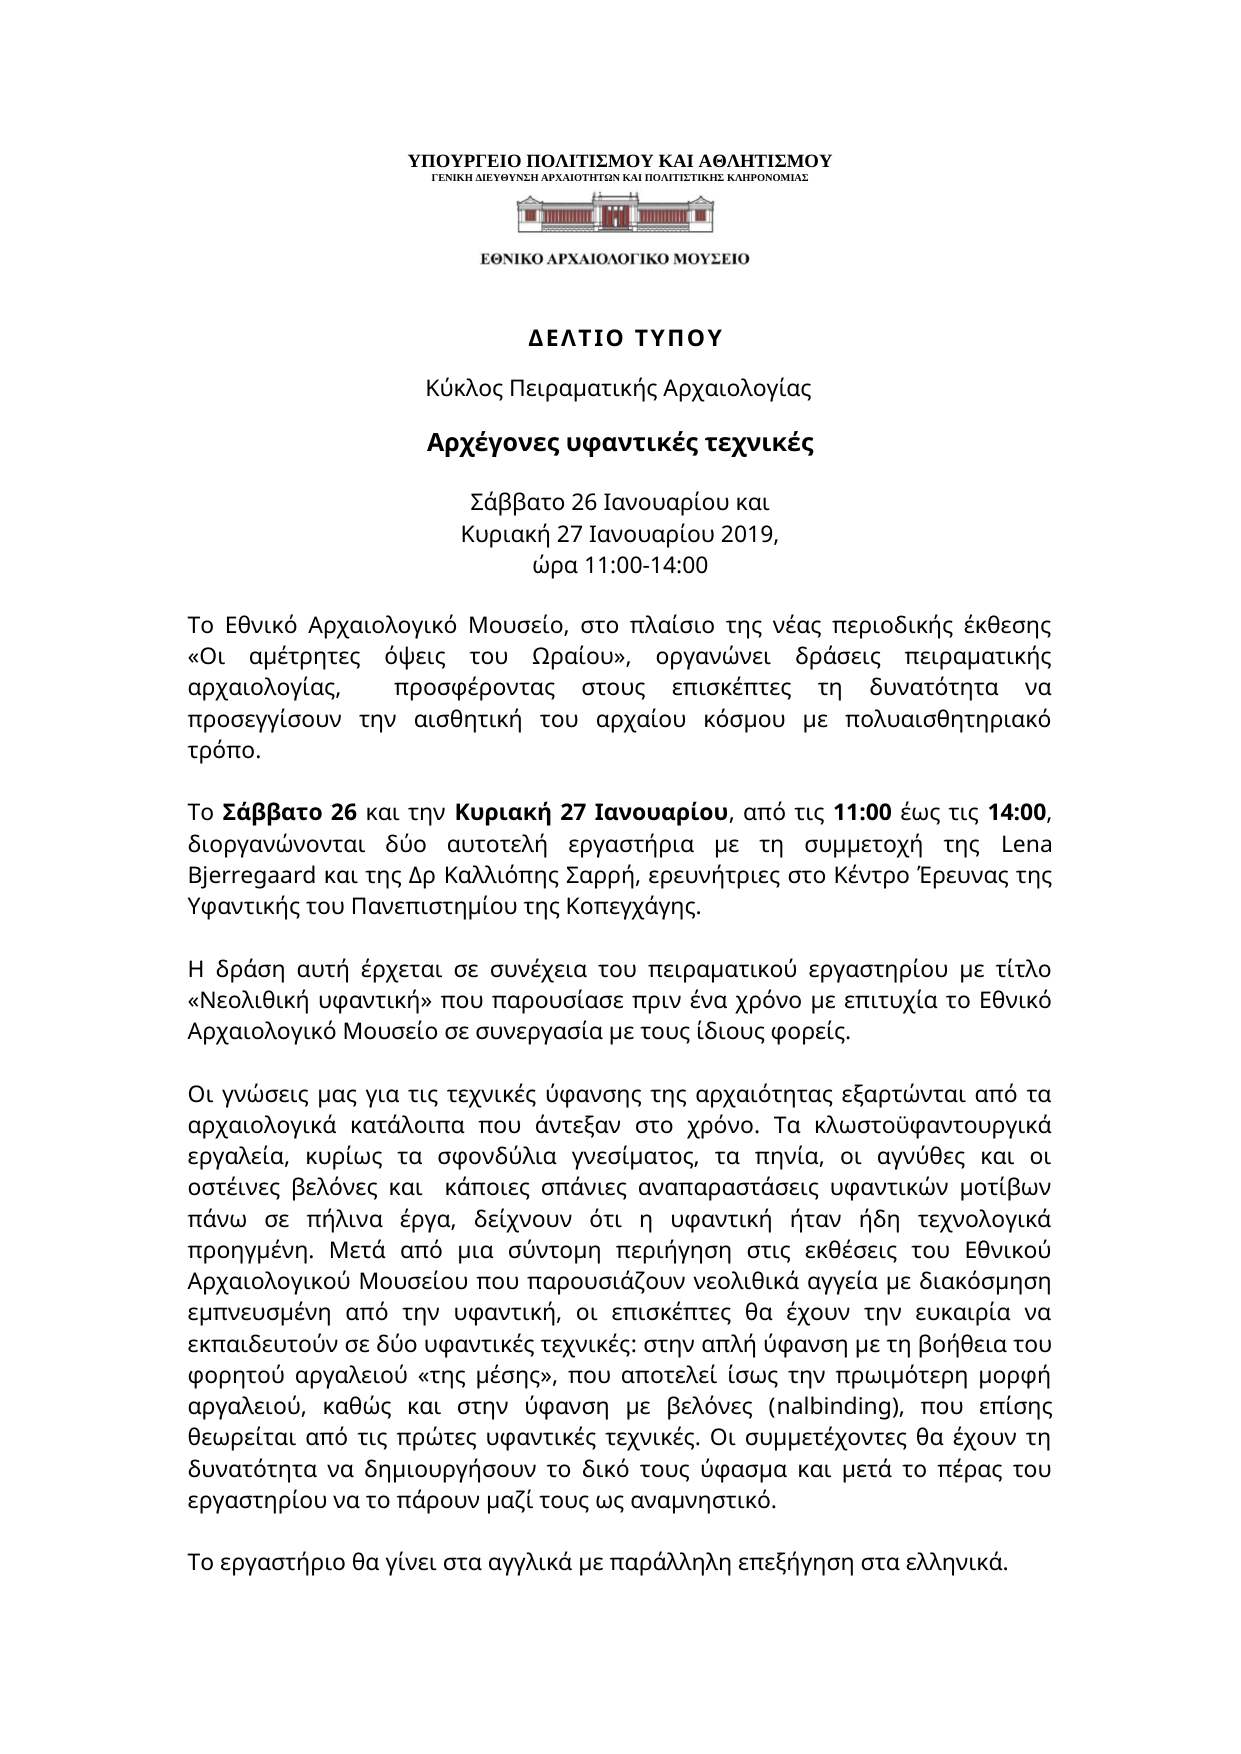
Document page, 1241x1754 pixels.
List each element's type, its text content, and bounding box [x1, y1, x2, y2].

text Η δράση αυτή έρχεται σε συνέχεια του πειραματικού εργαστηρίου με τίτλο «Νεολιθική υφαντική» που παρουσίασε πριν ένα χρόνο με επιτυχία το Εθνικό Αρχαιολογικό Μουσείο σε συνεργασία με τους ίδιους φορείς. [187, 953, 1053, 1046]
text Αρχέγονες υφαντικές τεχνικές [187, 424, 1053, 458]
text Σάββατο 26 Ιανουαρίου και [187, 486, 1053, 518]
text Το Σάββατο 26 και την Κυριακή 27 Ιανουαρίου, από τις 11:00 έως τις 14:00, διοργανώνονται δύο αυτοτελή εργαστήρια με τη συμμετοχή της Lena Bjerregaard και της Δρ Καλλιόπης Σαρρή, ερευνήτριες στο Κέντρο Έρευνας της Υφαντικής του Πανεπιστημίου της Κοπεγχάγης. [187, 796, 1053, 921]
text ΔΕΛΤΙΟ ΤΥΠΟΥ [187, 306, 1053, 357]
text Οι γνώσεις μας για τις τεχνικές ύφανσης της αρχαιότητας εξαρτώνται από τα αρχαιολογικά κατάλοιπα που άντεξαν στο χρόνο. Τα κλωστοϋφαντουργικά εργαλεία, κυρίως τα σφονδύλια γνεσίματος, τα πηνία, οι αγνύθες και οι οστέινες βελόνες και κάποιες σπάνιες αναπαραστάσεις υφαντικών μοτίβων πάνω σε πήλινα έργα, δείχνουν ότι η υφαντική ήταν ήδη τεχνολογικά προηγμένη. Μετά από μια σύντομη περιήγηση στις εκθέσεις του Εθνικού Αρχαιολογικού Μουσείου που παρουσιάζουν νεολιθικά αγγεία με διακόσμηση εμπνευσμένη από την υφαντική, οι επισκέπτες θα έχουν την ευκαιρία να εκπαιδευτούν σε δύο υφαντικές τεχνικές: στην απλή ύφανση με τη βοήθεια του φορητού αργαλειού «της μέσης», που αποτελεί ίσως την πρωιμότερη μορφή αργαλειού, καθώς και στην ύφανση με βελόνες (nalbinding), που επίσης θεωρείται από τις πρώτες υφαντικές τεχνικές. Οι συμμετέχοντες θα έχουν τη δυνατότητα να δημιουργήσουν το δικό τους ύφασμα και μετά το πέρας του εργαστηρίου να το πάρουν μαζί τους ως αναμνηστικό. [187, 1078, 1053, 1515]
text Κυριακή 27 Ιανουαρίου 2019, [187, 518, 1053, 549]
text ΥΠΟΥΡΓΕΙΟ ΠΟΛΙΤΙΣΜΟΥ ΚΑΙ ΑΘΛΗΤΙΣΜΟΥ [187, 150, 1053, 172]
text Το Εθνικό Αρχαιολογικό Μουσείο, στο πλαίσιο της νέας περιοδικής έκθεσης «Οι αμέτρητες όψεις του Ωραίου», οργανώνει δράσεις πειραματικής αρχαιολογίας, προσφέροντας στους επισκέπτες τη δυνατότητα να προσεγγίσουν την αισθητική του αρχαίου κόσμου με πολυαισθητηριακό τρόπο. [187, 609, 1053, 765]
text Κύκλος Πειραματικής Αρχαιολογίας [187, 372, 1038, 404]
picture [467, 183, 774, 278]
text Το εργαστήριο θα γίνει στα αγγλικά με παράλληλη επεξήγηση στα ελληνικά. [187, 1546, 1053, 1578]
text ώρα 11:00-14:00 [187, 549, 1053, 580]
